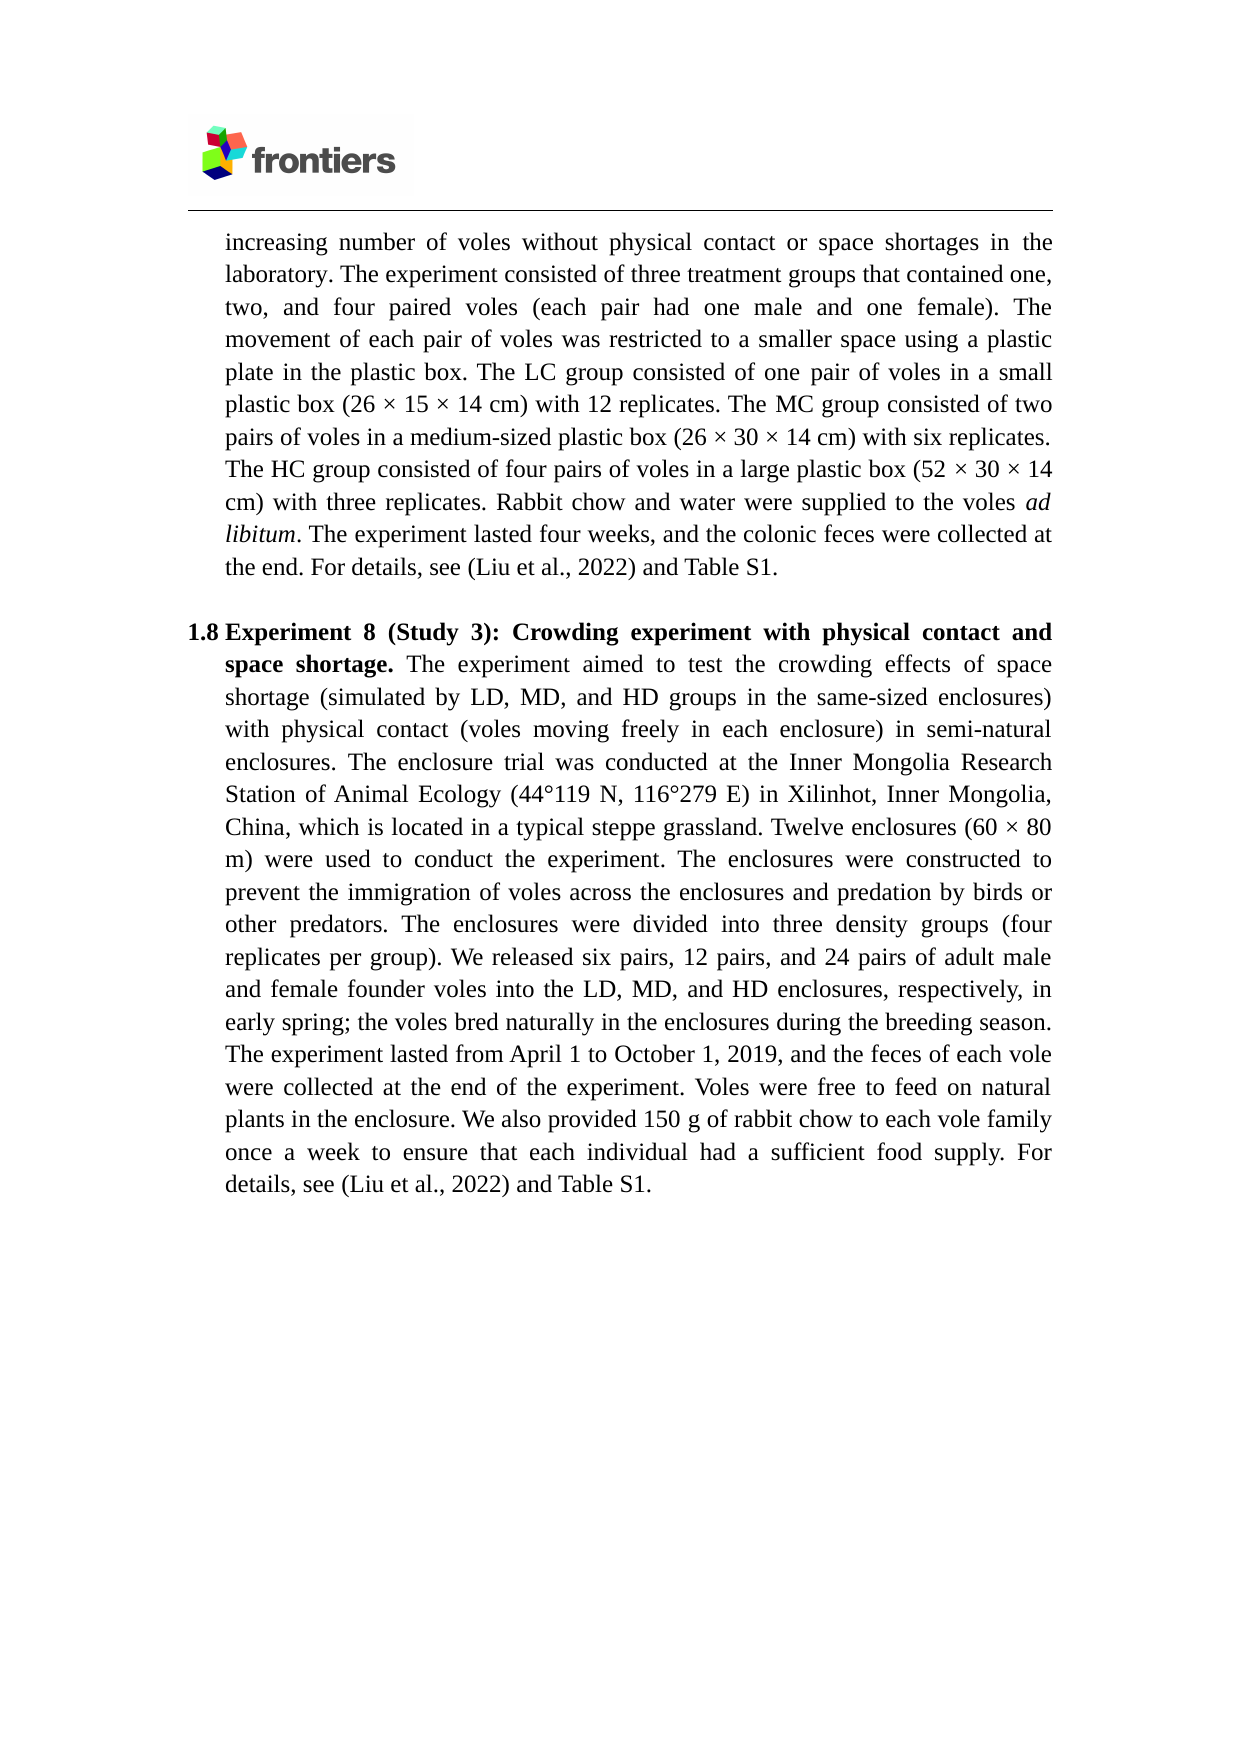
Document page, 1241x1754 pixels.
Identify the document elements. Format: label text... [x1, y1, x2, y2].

list Experiment 8 (Study 3): Crowding experiment with physical contact and space shortage. The experiment aimed to test the crowding effects of space shortage (simulated by LD, MD, and HD groups in the same-sized enclosures) with physical contact (voles moving freely in each enclosure) in semi-natural enclosures. The enclosure trial was conducted at the Inner Mongolia Research Station of Animal Ecology (44°119 N, 116°279 E) in Xilinhot, Inner Mongolia, China, which is located in a typical steppe grassland. Twelve enclosures (60 × 80 m) were used to conduct the experiment. The enclosures were constructed to prevent the immigration of voles across the enclosures and predation by birds or other predators. The enclosures were divided into three density groups (four replicates per group). We released six pairs, 12 pairs, and 24 pairs of adult male and female founder voles into the LD, MD, and HD enclosures, respectively, in early spring; the voles bred naturally in the enclosures during the breeding season. The experiment lasted from April 1 to October 1, 2019, and the feces of each vole were collected at the end of the experiment. Voles were free to feed on natural plants in the enclosure. We also provided 150 g of rabbit chow to each vole family once a week to ensure that each individual had a sufficient food supply. For details, see (Liu et al., 2022) and Table S1. [187, 615, 1053, 1200]
picture [187, 114, 415, 196]
